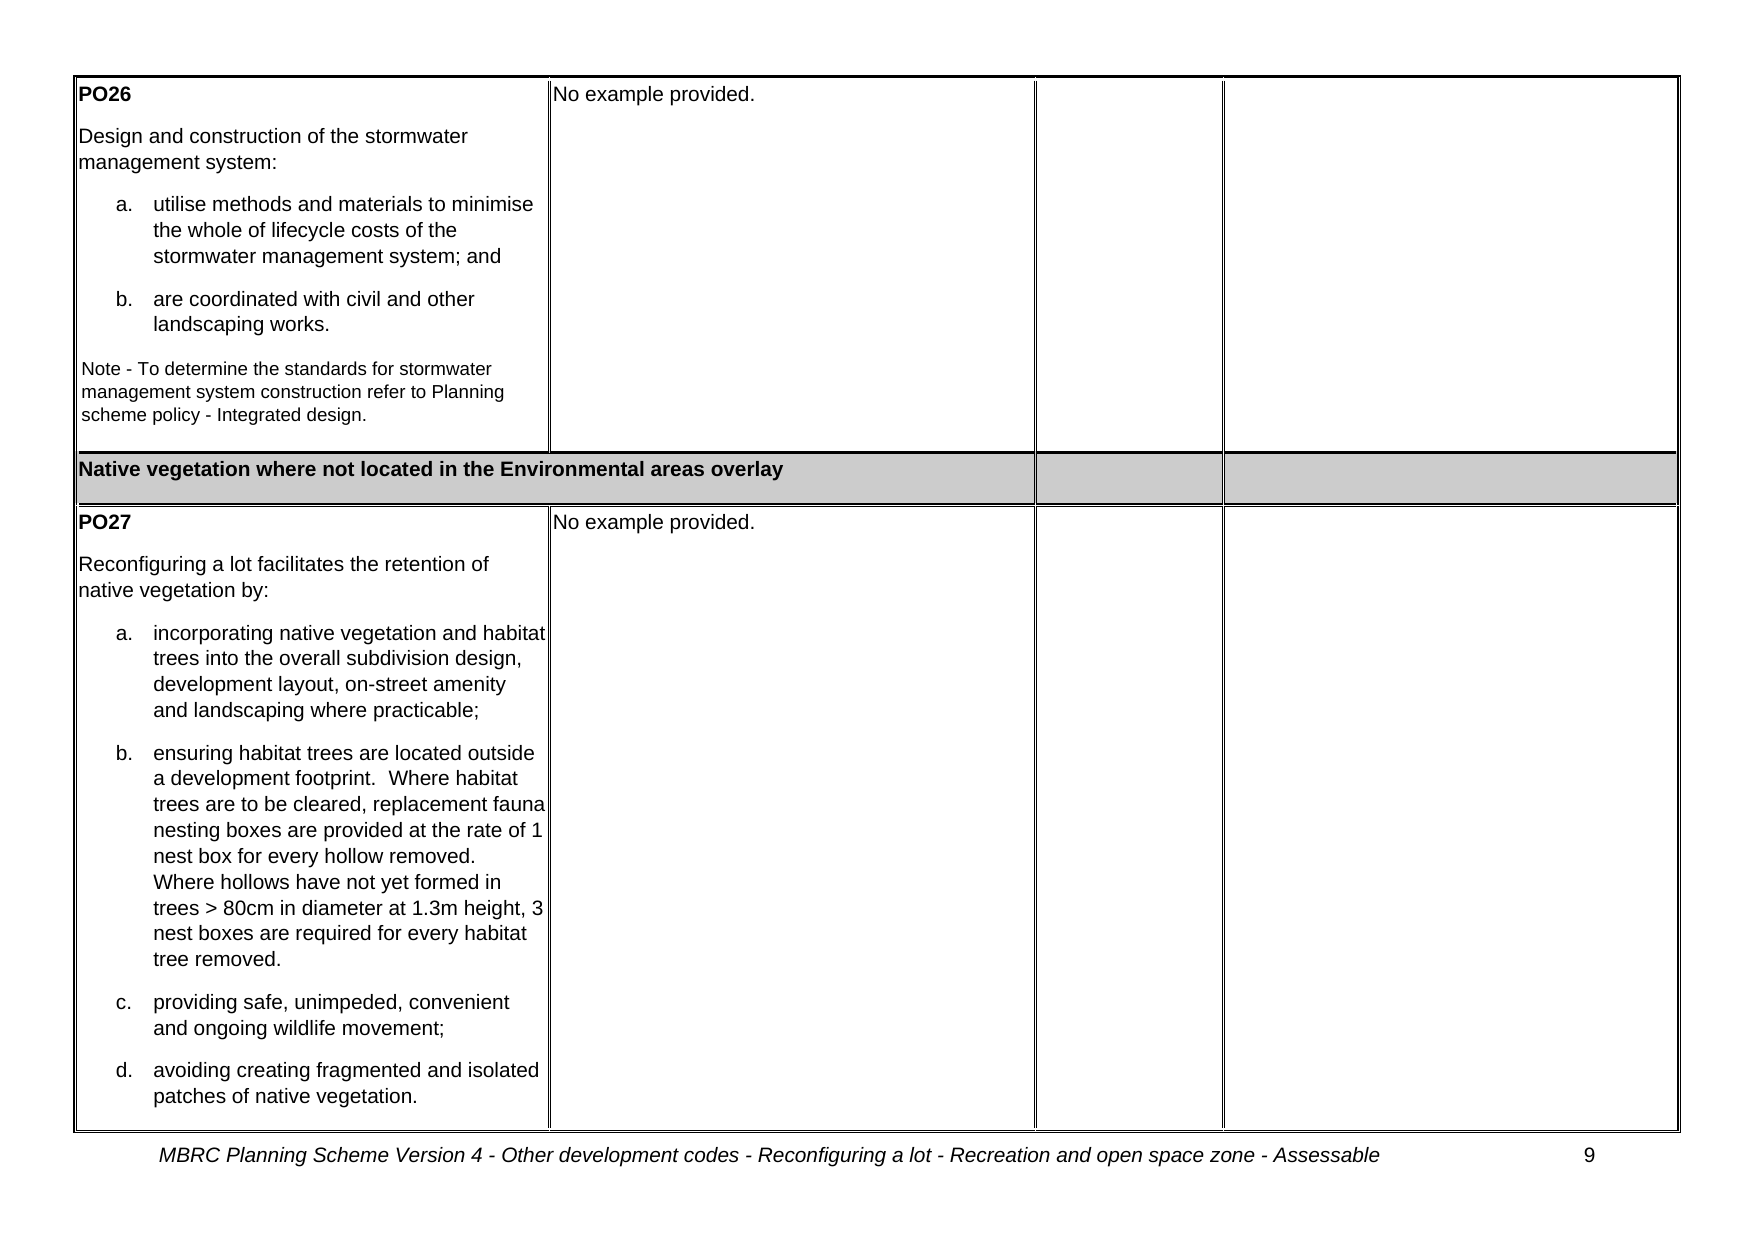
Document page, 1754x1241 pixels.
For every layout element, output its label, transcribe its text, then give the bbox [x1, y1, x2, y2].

table_cell PO26 Design and construction of the stormwater management system: utilise methods and materials to minimise the whole of lifecycle costs of the stormwater management system; and are coordinated with civil and other landscaping works. [77, 78, 549, 451]
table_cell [550, 78, 1036, 451]
table_cell [1036, 507, 1223, 1129]
table_cell [1224, 78, 1677, 451]
table_cell [1036, 78, 1223, 451]
table_cell [1037, 454, 1222, 503]
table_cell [550, 507, 1036, 1129]
table_cell [1224, 503, 1678, 1129]
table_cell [77, 503, 549, 1129]
table_cell Native vegetation where not located in the Environmental areas overlay [77, 451, 1034, 503]
table_cell [1225, 451, 1677, 503]
